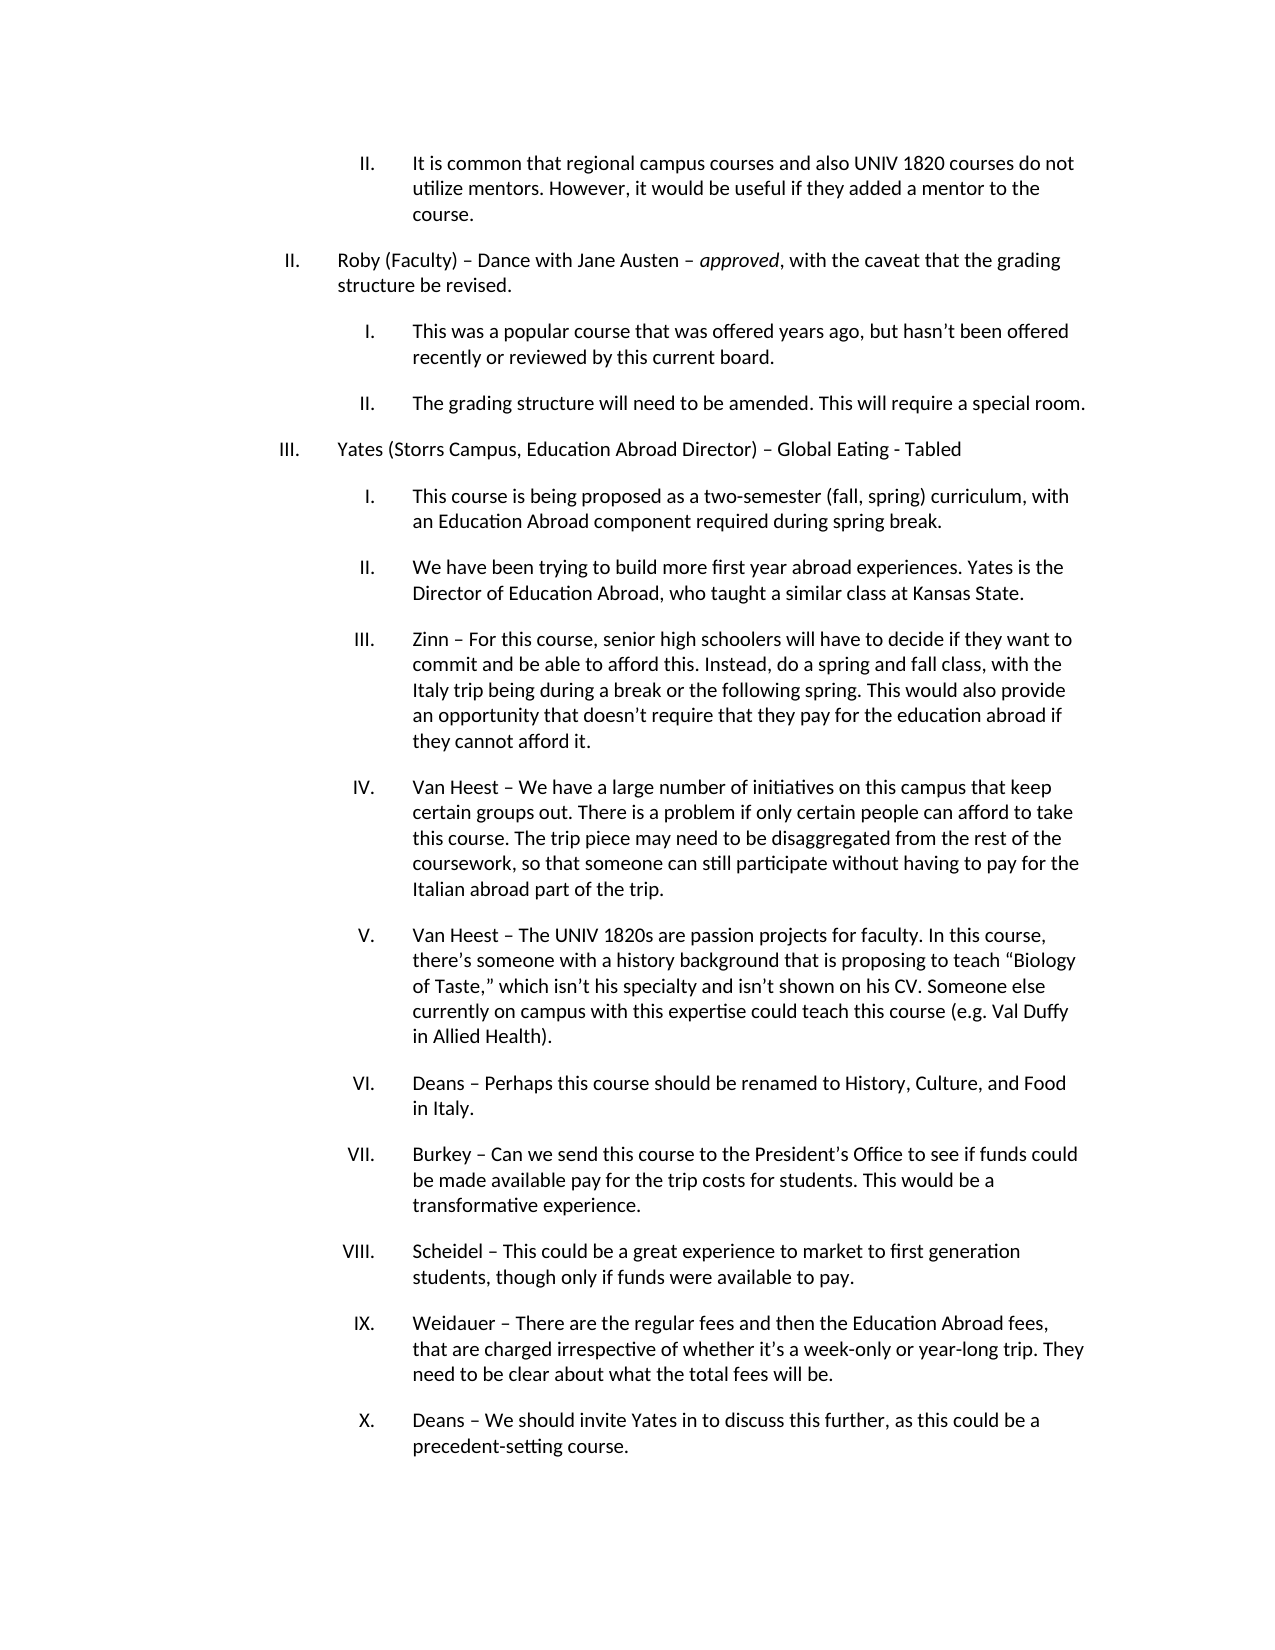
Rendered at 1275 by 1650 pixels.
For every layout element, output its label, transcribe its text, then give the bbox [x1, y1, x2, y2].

list Weidauer – There are the regular fees and then the Education Abroad fees, that are charged irrespective of whether it’s a week-only or year-long trip. They need to be clear about what the total fees will be. [375, 1310, 1087, 1387]
list Scheidel – This could be a great experience to market to first generation students, though only if funds were available to pay. [375, 1239, 1087, 1289]
list Burkey – Can we send this course to the President’s Office to see if funds could be made available pay for the trip costs for students. This would be a transformative experience. [375, 1142, 1087, 1218]
list Deans – We should invite Yates in to discuss this further, as this could be a precedent-setting course. [375, 1407, 1087, 1458]
list This course is being proposed as a two-semester (fall, spring) curriculum, with an Education Abroad component required during spring break. [375, 483, 1087, 534]
list Van Heest – The UNIV 1820s are passion projects for faculty. In this course, there’s someone with a history background that is proposing to teach “Biology of Taste,” which isn’t his specialty and isn’t shown on his CV. Someone else currently on campus with this expertise could teach this course (e.g. Val Duffy in Allied Health). [375, 922, 1087, 1049]
list It is common that regional campus courses and also UNIV 1820 courses do not utilize mentors. However, it would be useful if they added a mentor to the course. [375, 150, 1087, 226]
list We have been trying to build more first year abroad experiences. Yates is the Director of Education Abroad, who taught a similar class at Kansas State. [375, 554, 1087, 605]
list This was a popular course that was offered years ago, but hasn’t been offered recently or reviewed by this current board. [375, 319, 1087, 369]
list Van Heest – We have a large number of initiatives on this campus that keep certain groups out. There is a problem if only certain people can afford to take this course. The trip piece may need to be disaggregated from the rest of the coursework, so that someone can still participate without having to pay for the Italian abroad part of the trip. [375, 774, 1087, 901]
list The grading structure will need to be amended. This will require a special room. [375, 390, 1087, 416]
list Yates (Storrs Campus, Education Abroad Director) – Global Eating - Tabled [300, 437, 1087, 462]
list Roby (Faculty) – Dance with Jane Austen – approved, with the caveat that the grading structure be revised. [300, 247, 1087, 298]
list Zinn – For this course, senior high schoolers will have to decide if they want to commit and be able to afford this. Instead, do a spring and fall class, with the Italy trip being during a break or the following spring. This would also provide an opportunity that doesn’t require that they pay for the education abroad if they cannot afford it. [375, 626, 1087, 753]
list Deans – Perhaps this course should be renamed to History, Culture, and Food in Italy. [375, 1070, 1087, 1121]
